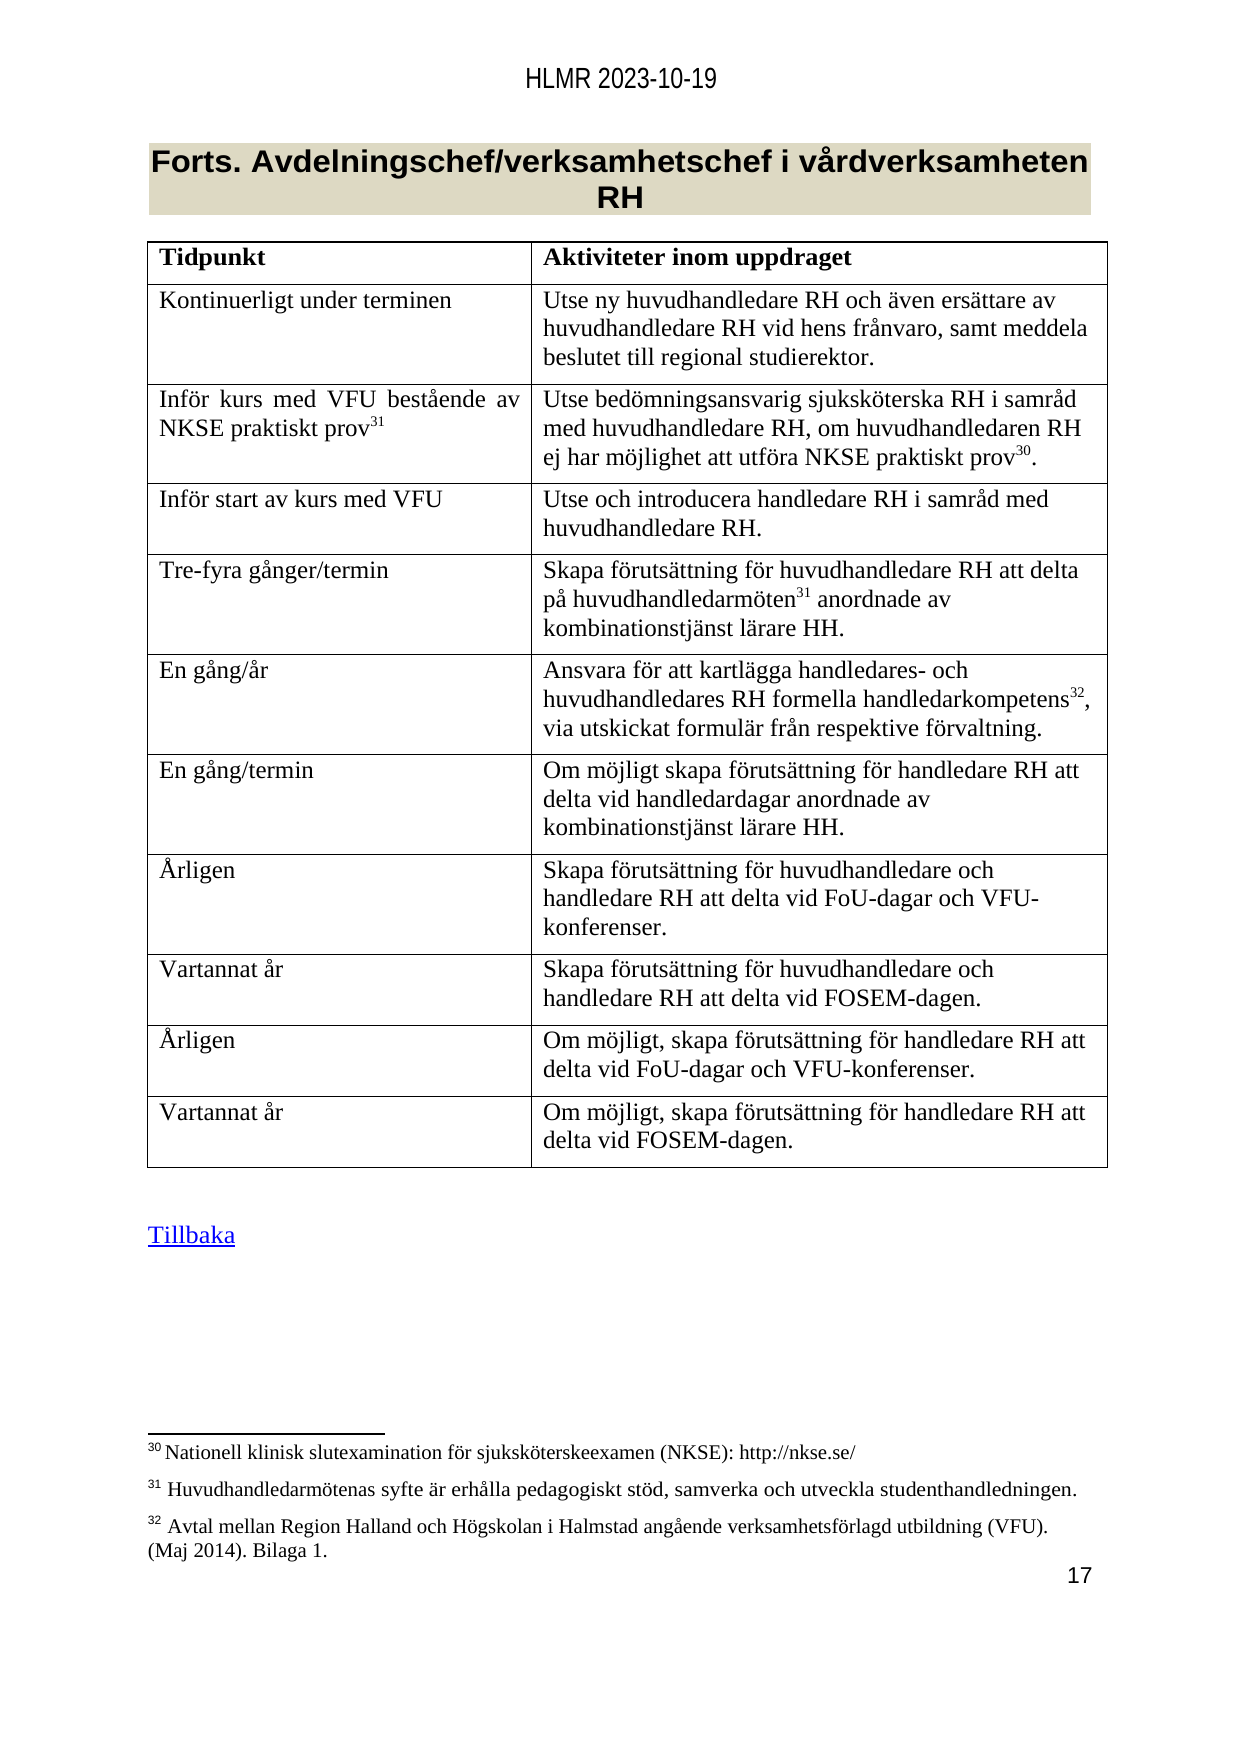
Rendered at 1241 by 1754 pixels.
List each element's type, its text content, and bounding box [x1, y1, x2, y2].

table_cell Inför kurs med VFU bestående av NKSE praktiskt prov31 [148, 385, 531, 483]
table_cell Utse och introducera handledare RH i samråd med huvudhandledare RH. [532, 484, 1107, 554]
table_cell En gång/år [148, 655, 531, 754]
table_cell Utse ny huvudhandledare RH och även ersättare av huvudhandledare RH vid hens frånvaro, samt meddela beslutet till regional studierektor. [532, 285, 1107, 383]
table_cell Vartannat år [148, 1097, 531, 1167]
table_cell Skapa förutsättning för huvudhandledare RH att delta på huvudhandledarmöten anordnade av kombinationstjänst lärare HH. [532, 555, 1107, 654]
table_header Tidpunkt [148, 243, 531, 284]
table_cell En gång/termin [148, 755, 531, 854]
table_cell Inför start av kurs med VFU [148, 484, 531, 554]
table_cell Kontinuerligt under terminen [148, 285, 531, 383]
table_cell Skapa förutsättning för huvudhandledare och handledare RH att delta vid FOSEM-dagen. [532, 955, 1107, 1024]
table_cell Om möjligt, skapa förutsättning för handledare RH att delta vid FOSEM-dagen. [532, 1097, 1107, 1167]
table_cell Ansvara för att kartlägga handledares- och huvudhandledares RH formella handledarkompetens, via utskickat formulär från respektive förvaltning. [532, 655, 1107, 754]
table_cell Skapa förutsättning för huvudhandledare och handledare RH att delta vid FoU-dagar och VFU-konferenser. [532, 855, 1107, 953]
table_cell Vartannat år [148, 955, 531, 1024]
table_cell Utse bedömningsansvarig sjuksköterska RH i samråd med huvudhandledare RH, om huvudhandledaren RH ej har möjlighet att utföra NKSE praktiskt prov. [532, 385, 1107, 483]
table_cell Årligen [148, 855, 531, 953]
table_cell Årligen [148, 1026, 531, 1096]
table_cell Om möjligt, skapa förutsättning för handledare RH att delta vid FoU-dagar och VFU-konferenser. [532, 1026, 1107, 1096]
table_cell Om möjligt skapa förutsättning för handledare RH att delta vid handledardagar anordnade av kombinationstjänst lärare HH. [532, 755, 1107, 854]
subtitle Forts. Avdelningschef/verksamhetschef i vårdverksamheten RH [149, 143, 1091, 215]
text Tillbaka [148, 1220, 1092, 1249]
table_cell Tre-fyra gånger/termin [148, 555, 531, 654]
table_header Aktiviteter inom uppdraget [532, 243, 1107, 284]
